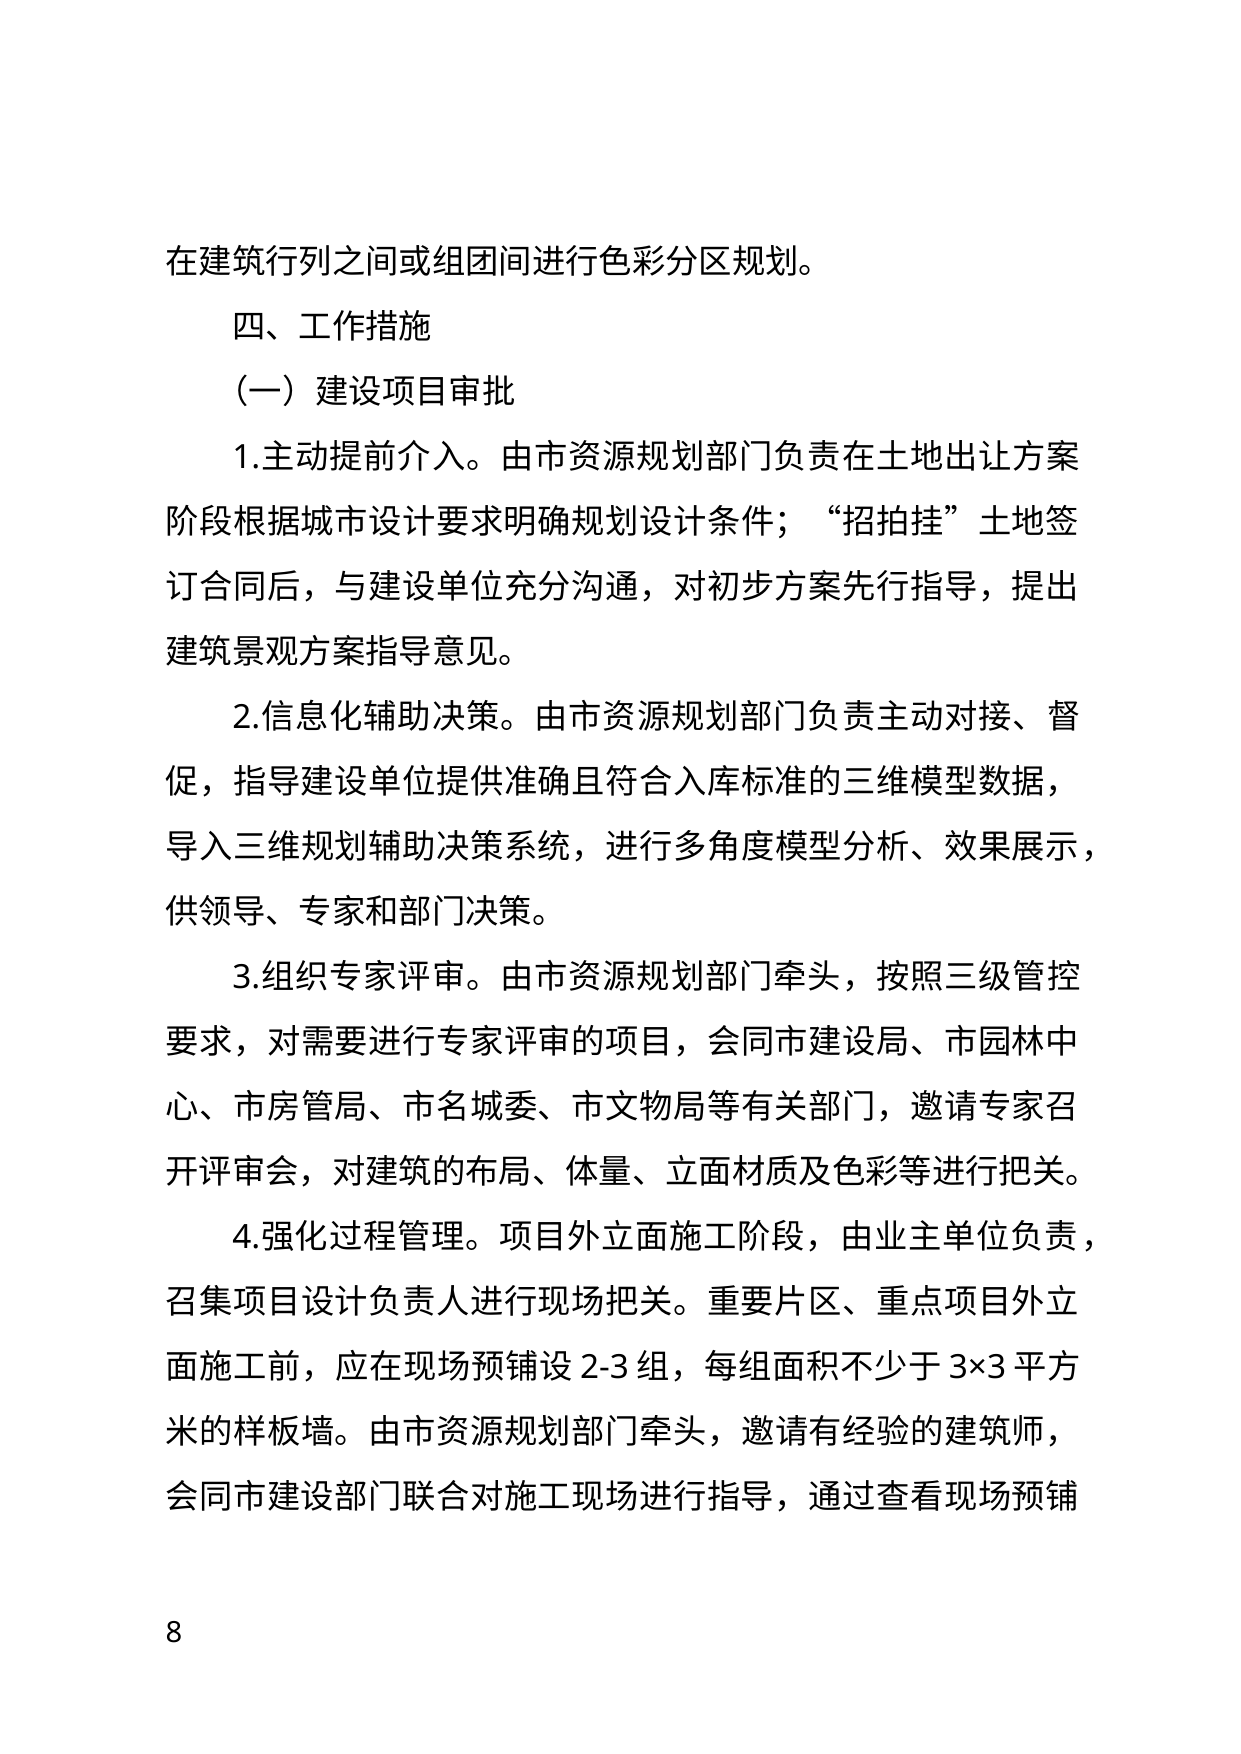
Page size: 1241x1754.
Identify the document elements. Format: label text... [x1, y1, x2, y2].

text 3.组织专家评审。由市资源规划部门牵头，按照三级管控要求，对需要进行专家评审的项目，会同市建设局、市园林中心、市房管局、市名城委、市文物局等有关部门，邀请专家召开评审会，对建筑的布局、体量、立面材质及色彩等进行把关。 [165, 942, 1081, 1202]
text 1.主动提前介入。由市资源规划部门负责在土地出让方案阶段根据城市设计要求明确规划设计条件；“招拍挂”土地签订合同后，与建设单位充分沟通，对初步方案先行指导，提出建筑景观方案指导意见。 [165, 422, 1081, 682]
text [165, 1202, 1081, 1527]
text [165, 227, 1081, 292]
text 2.信息化辅助决策。由市资源规划部门负责主动对接、督促，指导建设单位提供准确且符合入库标准的三维模型数据，导入三维规划辅助决策系统，进行多角度模型分析、效果展示，供领导、专家和部门决策。 [165, 682, 1081, 942]
text 四、工作措施 [165, 292, 1081, 357]
text （一）建设项目审批 [165, 357, 1081, 422]
